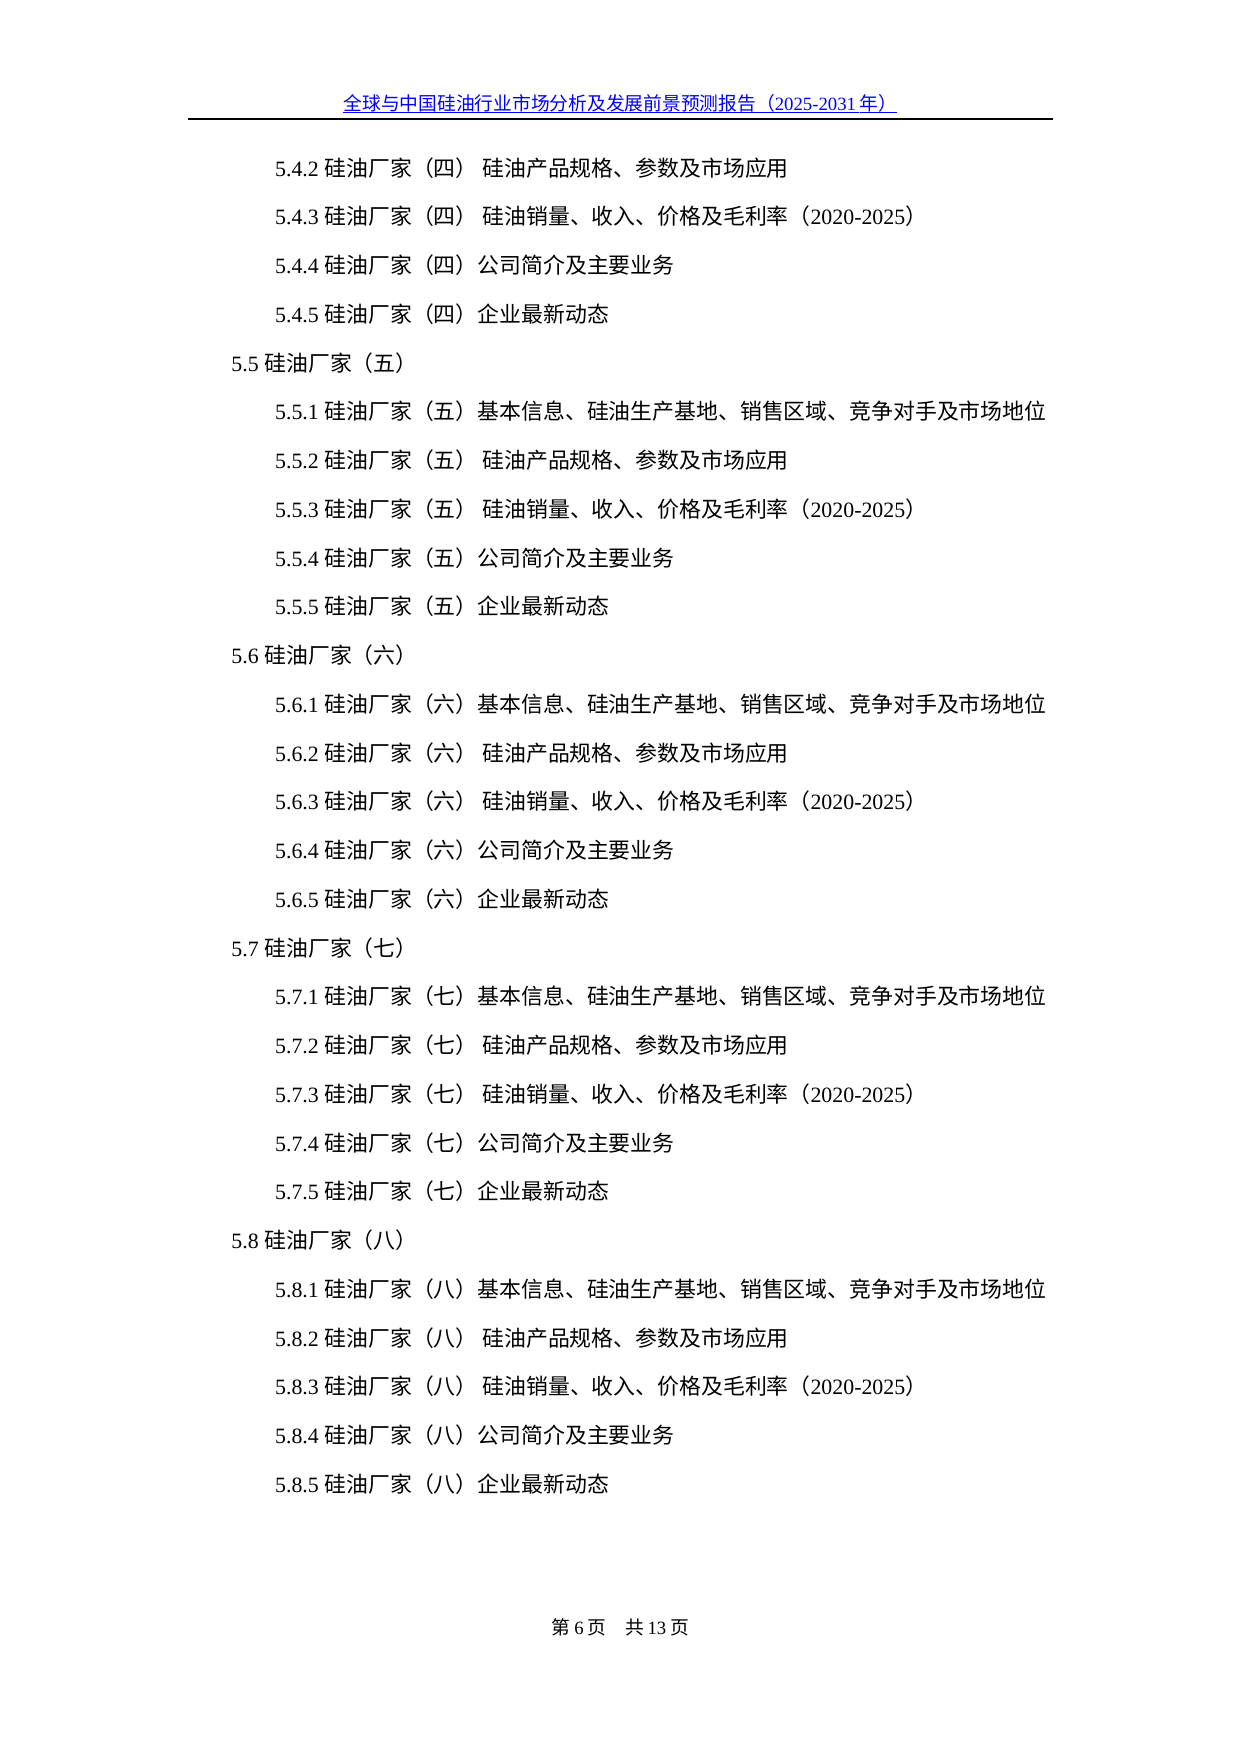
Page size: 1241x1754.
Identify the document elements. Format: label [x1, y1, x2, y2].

text [187, 150, 1053, 1499]
